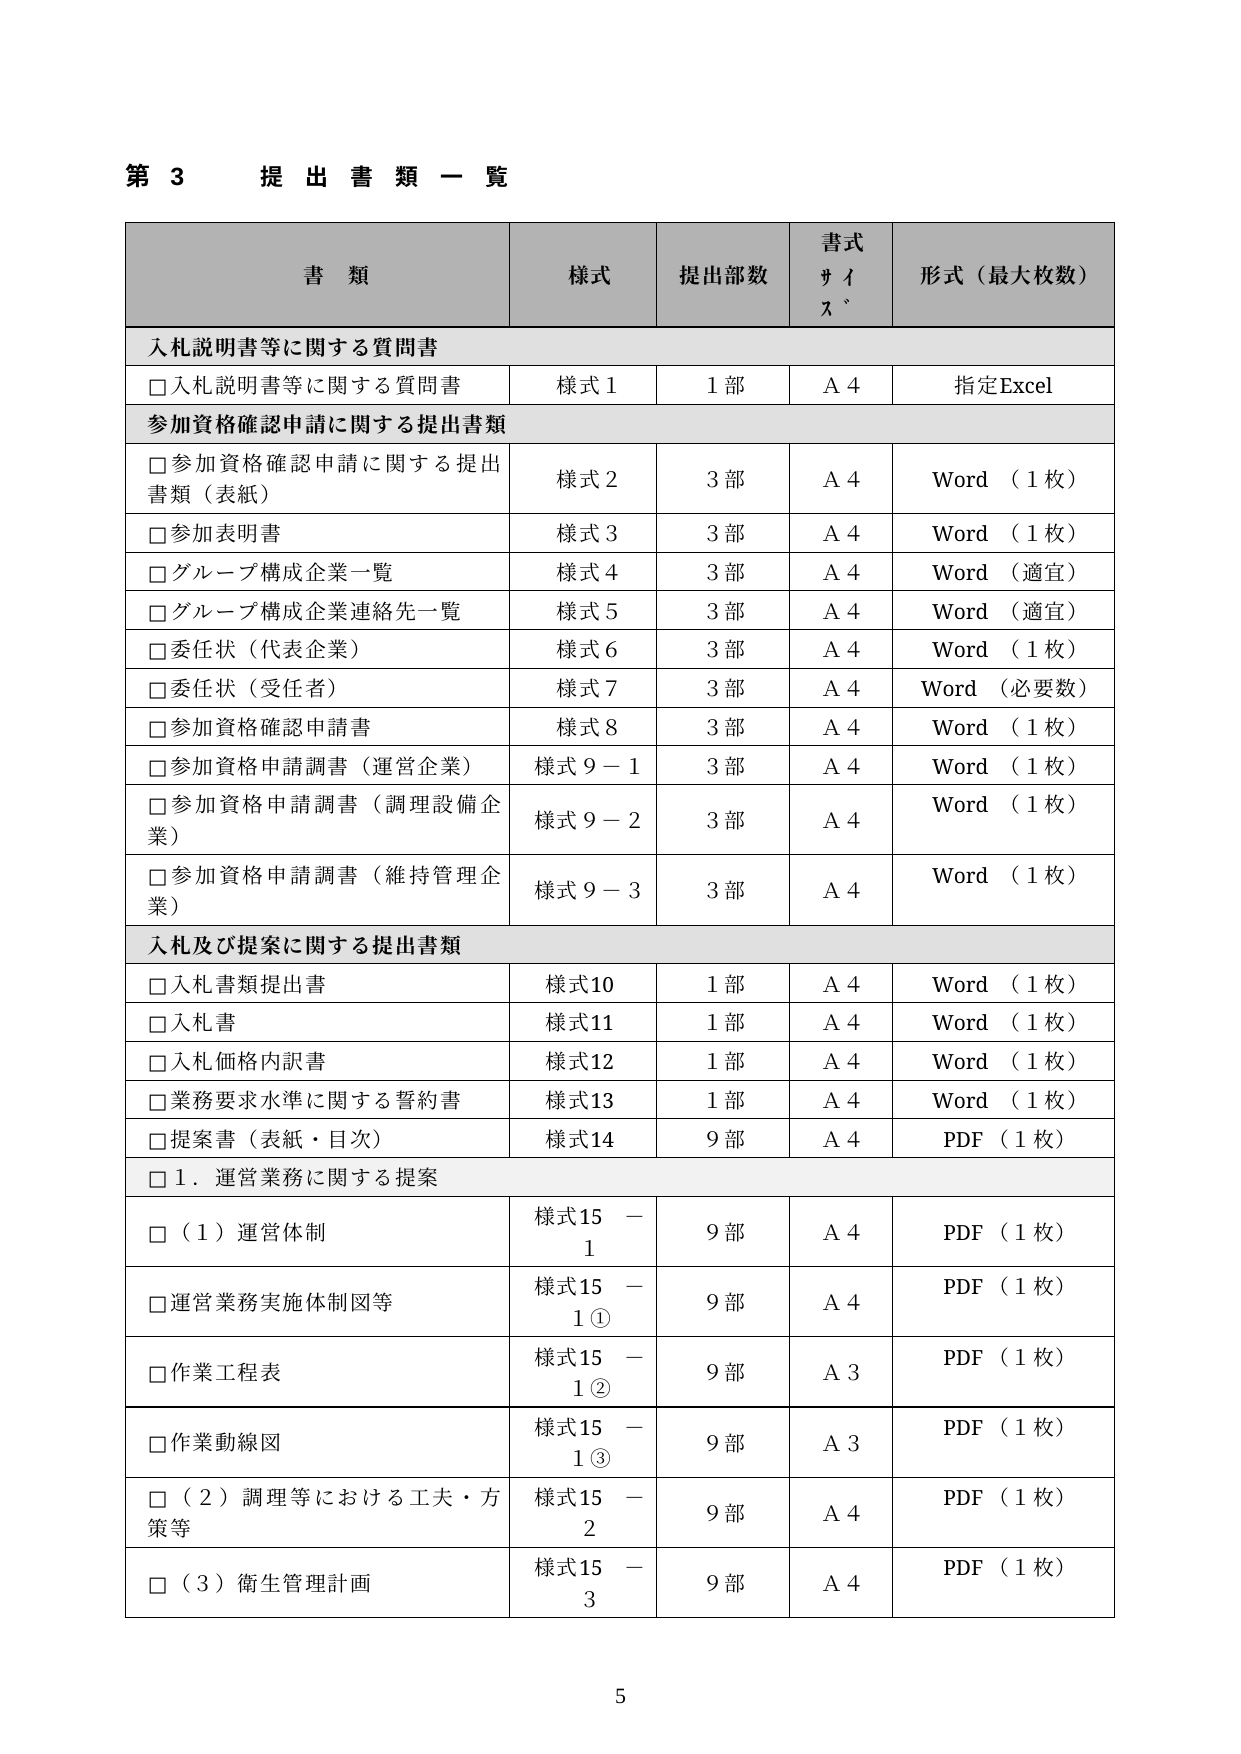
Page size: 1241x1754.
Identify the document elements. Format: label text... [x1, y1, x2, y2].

table_cell ３部 [657, 708, 789, 745]
table_cell Word（１枚） [893, 1042, 1114, 1079]
table_cell Ａ４ [790, 1267, 892, 1336]
table_cell 様式２ [510, 444, 656, 513]
table_cell Word（１枚） [893, 1081, 1114, 1118]
table_cell Word（必要数） [893, 669, 1114, 707]
table_cell Ａ４ [790, 1197, 892, 1266]
table_cell 入札説明書等に関する質問書 [126, 328, 1114, 365]
table_cell ９部 [657, 1408, 789, 1477]
table_cell □グループ構成企業連絡先一覧 [126, 591, 509, 629]
table_cell ３部 [657, 514, 789, 552]
table_cell □（３）衛生管理計画 [126, 1548, 509, 1617]
table_cell Word（１枚） [893, 746, 1114, 784]
table_cell Ａ４ [790, 444, 892, 513]
table_cell Word（１枚） [893, 514, 1114, 552]
table_cell １部 [657, 1003, 789, 1041]
table_cell ３部 [657, 444, 789, 513]
table_cell Ａ４ [790, 1003, 892, 1041]
table_cell 様式15－１③ [510, 1408, 656, 1477]
table_cell 様式４ [510, 553, 656, 590]
table_cell Ａ４ [790, 1478, 892, 1547]
table_cell ３部 [657, 746, 789, 784]
table_cell 様式１ [510, 366, 656, 404]
table_cell Ａ４ [790, 855, 892, 924]
table_cell Ａ４ [790, 669, 892, 707]
table_cell １部 [657, 1081, 789, 1118]
table_cell PDF（１枚） [893, 1478, 1114, 1547]
table_cell ３部 [657, 553, 789, 590]
table_cell □参加資格確認申請書 [126, 708, 509, 745]
table_cell □１．運営業務に関する提案 [126, 1158, 1114, 1196]
table_cell 様式15－３ [510, 1548, 656, 1617]
table_cell 様式３ [510, 514, 656, 552]
table_header 様式 [510, 223, 656, 326]
table_cell □入札書 [126, 1003, 509, 1041]
table_cell ９部 [657, 1267, 789, 1336]
table_cell □業務要求水準に関する誓約書 [126, 1081, 509, 1118]
table_cell １部 [657, 964, 789, 1002]
table_header 書 類 [126, 223, 509, 326]
table_cell ３部 [657, 591, 789, 629]
table_cell ９部 [657, 1119, 789, 1157]
table_cell Ａ４ [790, 964, 892, 1002]
table_cell Ａ３ [790, 1408, 892, 1477]
table_cell 様式14 [510, 1119, 656, 1157]
table_cell ３部 [657, 785, 789, 854]
table_header 形式（最大枚数） [893, 223, 1114, 326]
table_cell ３部 [657, 630, 789, 668]
table_cell 様式９－１ [510, 746, 656, 784]
table_cell □グループ構成企業一覧 [126, 553, 509, 590]
table_cell □提案書（表紙・目次） [126, 1119, 509, 1157]
table_cell Ａ４ [790, 785, 892, 854]
table_cell Ａ４ [790, 553, 892, 590]
table_cell ９部 [657, 1478, 789, 1547]
table_cell 様式11 [510, 1003, 656, 1041]
table_cell １部 [657, 366, 789, 404]
table_cell □参加資格申請調書（調理設備企業） [126, 785, 509, 854]
table_cell PDF（１枚） [893, 1267, 1114, 1336]
table_cell 様式15－１① [510, 1267, 656, 1336]
table_cell Ａ３ [790, 1337, 892, 1406]
table_cell 様式12 [510, 1042, 656, 1079]
table_cell Ａ４ [790, 746, 892, 784]
table_cell Word（適宜） [893, 553, 1114, 590]
table_cell Ａ４ [790, 630, 892, 668]
table_cell □参加表明書 [126, 514, 509, 552]
table_cell Word（１枚） [893, 855, 1114, 924]
table_cell Word（１枚） [893, 444, 1114, 513]
table_cell 様式５ [510, 591, 656, 629]
table_cell Word（１枚） [893, 785, 1114, 854]
table_cell Ａ４ [790, 708, 892, 745]
table_cell ９部 [657, 1337, 789, 1406]
table_cell １部 [657, 1042, 789, 1079]
table_cell PDF（１枚） [893, 1197, 1114, 1266]
table_cell Ａ４ [790, 1081, 892, 1118]
table_cell PDF（１枚） [893, 1119, 1114, 1157]
table_cell □作業動線図 [126, 1408, 509, 1477]
table_cell 様式10 [510, 964, 656, 1002]
table_cell Ａ４ [790, 591, 892, 629]
table_cell 様式６ [510, 630, 656, 668]
table_cell ９部 [657, 1197, 789, 1266]
table_cell Ａ４ [790, 366, 892, 404]
table_cell Ａ４ [790, 1042, 892, 1079]
table_cell ３部 [657, 855, 789, 924]
table_cell PDF（１枚） [893, 1408, 1114, 1477]
table_cell □参加資格申請調書（運営企業） [126, 746, 509, 784]
table_cell Word（適宜） [893, 591, 1114, 629]
table_cell Word（１枚） [893, 1003, 1114, 1041]
table_cell □入札書類提出書 [126, 964, 509, 1002]
table_cell Ａ４ [790, 514, 892, 552]
table_cell □委任状（代表企業） [126, 630, 509, 668]
table_cell □作業工程表 [126, 1337, 509, 1406]
table_cell 指定Excel [893, 366, 1114, 404]
table_cell □入札価格内訳書 [126, 1042, 509, 1079]
table_cell Word（１枚） [893, 964, 1114, 1002]
table_cell □入札説明書等に関する質問書 [126, 366, 509, 404]
table_cell 様式13 [510, 1081, 656, 1118]
table_cell ３部 [657, 669, 789, 707]
table_cell 様式15－１ [510, 1197, 656, 1266]
table_cell 様式15－１② [510, 1337, 656, 1406]
table_cell 様式９－３ [510, 855, 656, 924]
table_cell Word（１枚） [893, 630, 1114, 668]
table_cell 様式15－２ [510, 1478, 656, 1547]
table_cell 様式７ [510, 669, 656, 707]
table_cell □（１）運営体制 [126, 1197, 509, 1266]
table_header 提出部数 [657, 223, 789, 326]
table_cell ９部 [657, 1548, 789, 1617]
table_cell PDF（１枚） [893, 1337, 1114, 1406]
table_cell □（２）調理等における工夫・方策等 [126, 1478, 509, 1547]
table_cell 参加資格確認申請に関する提出書類 [126, 405, 1114, 443]
table_cell □参加資格確認申請に関する提出書類（表紙） [126, 444, 509, 513]
table_cell □委任状（受任者） [126, 669, 509, 707]
table_cell 様式８ [510, 708, 656, 745]
table_cell Ａ４ [790, 1119, 892, 1157]
table_cell □参加資格申請調書（維持管理企業） [126, 855, 509, 924]
table_cell 様式９－２ [510, 785, 656, 854]
table_cell Ａ４ [790, 1548, 892, 1617]
table_cell 入札及び提案に関する提出書類 [126, 926, 1114, 963]
table_cell Word（１枚） [893, 708, 1114, 745]
table_cell □運営業務実施体制図等 [126, 1267, 509, 1336]
table_header 書式 ｻｲｽﾞ [790, 223, 892, 326]
subtitle 提出書類一覧 [125, 143, 1115, 206]
table_cell PDF（１枚） [893, 1548, 1114, 1617]
